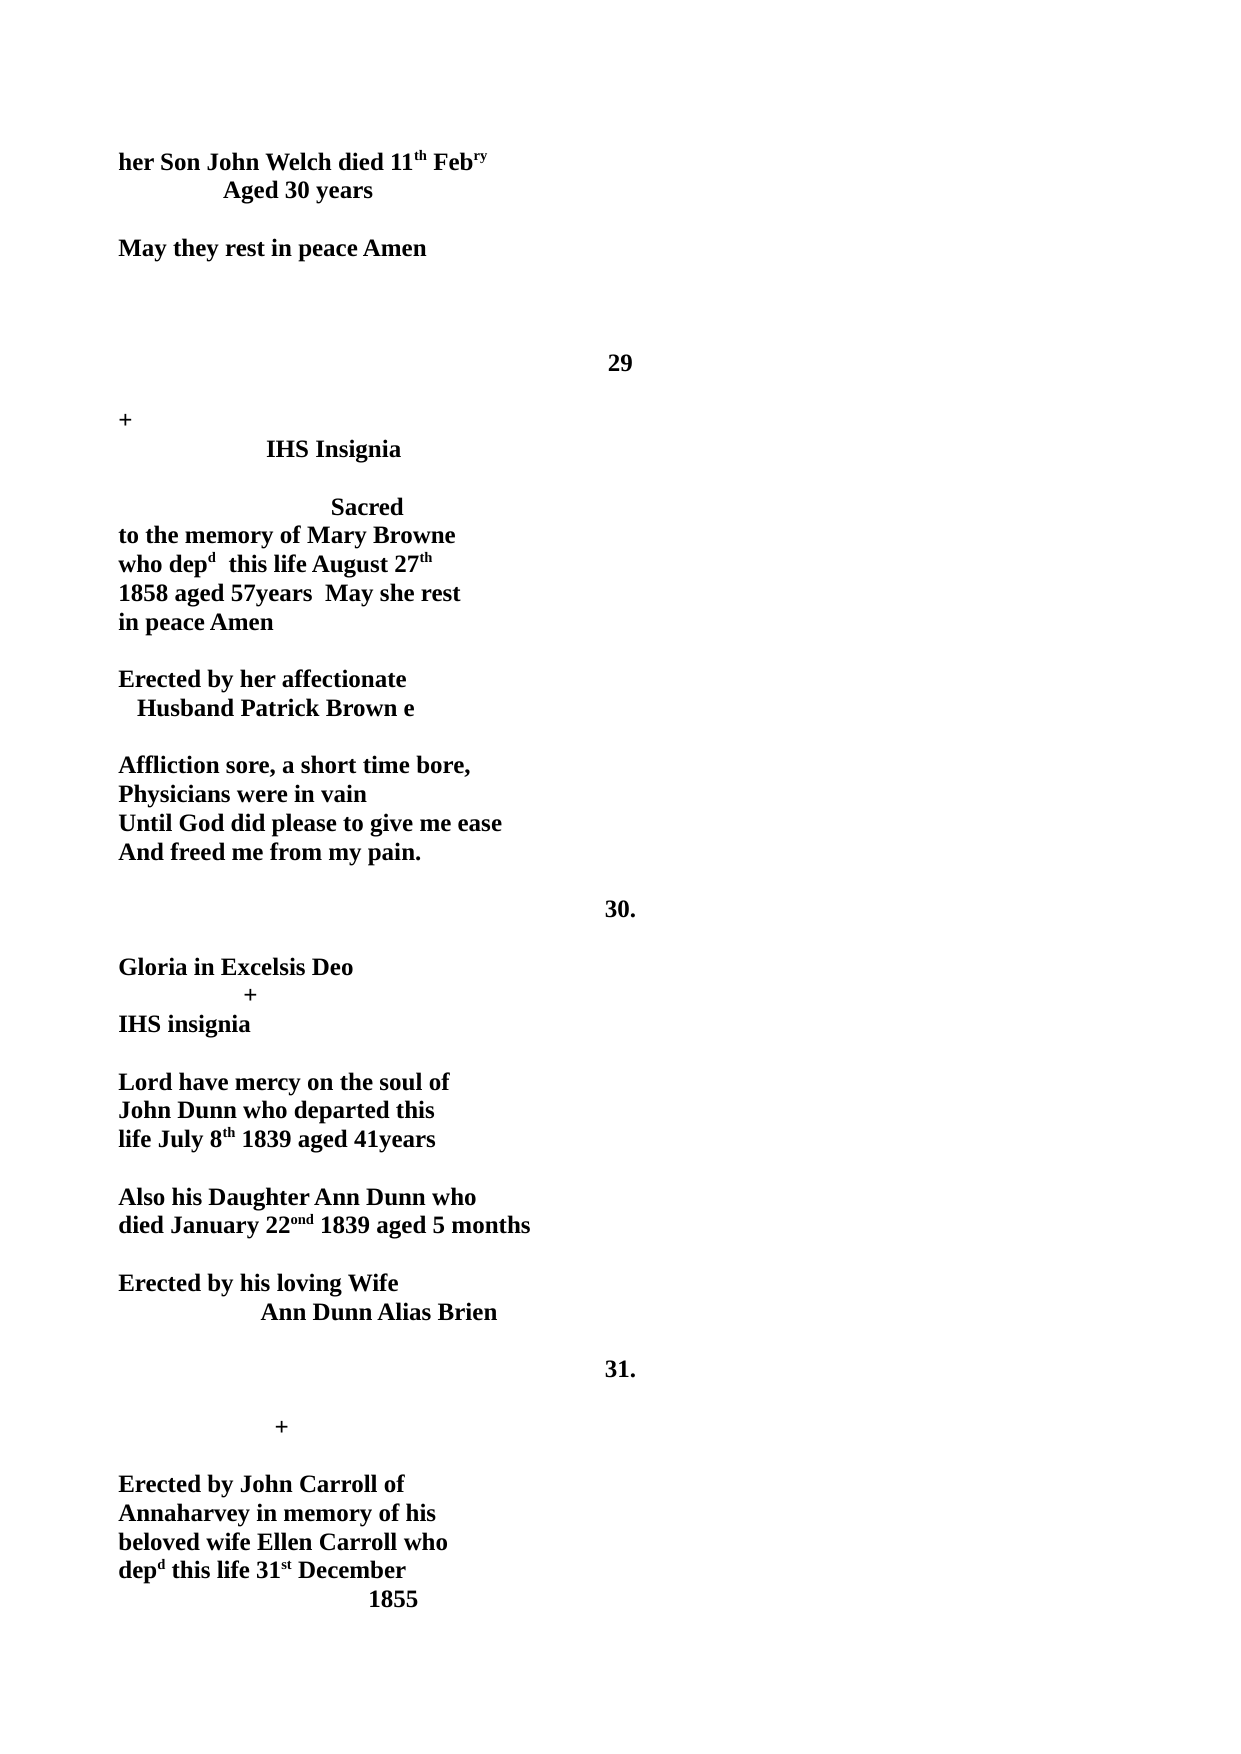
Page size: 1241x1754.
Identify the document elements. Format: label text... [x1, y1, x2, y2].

text May they rest in peace Amen [118, 233, 1122, 262]
text beloved wife Ellen Carroll who [118, 1527, 1122, 1556]
text Erected by his loving Wife [118, 1268, 1122, 1297]
text depd this life 31st December [118, 1556, 1122, 1584]
text IHS Insignia [118, 434, 1122, 463]
text Ann Dunn Alias Brien [118, 1297, 1122, 1326]
text Husband Patrick Brown e [118, 693, 1122, 722]
text 29 [118, 348, 1122, 377]
text Gloria in Excelsis Deo [118, 952, 1122, 981]
text Erected by her affectionate [118, 664, 1122, 693]
text who depd this life August 27th [118, 549, 1122, 578]
text IHS insignia [118, 1009, 1122, 1038]
text 30. [118, 894, 1122, 923]
text And freed me from my pain. [118, 837, 1122, 866]
text Lord have mercy on the soul of [118, 1067, 1122, 1096]
text 31. [118, 1354, 1122, 1383]
text John Dunn who departed this [118, 1096, 1122, 1124]
text her Son John Welch died 11th Febry [118, 147, 1122, 176]
text Until God did please to give me ease [118, 808, 1122, 837]
text life July 8th 1839 aged 41years [118, 1124, 1122, 1153]
text Affliction sore, a short time bore, [118, 751, 1122, 779]
text Erected by John Carroll of [118, 1469, 1122, 1498]
text 1858 aged 57years May she rest [118, 578, 1122, 607]
text Aged 30 years [118, 176, 1122, 204]
text 1855 [118, 1584, 1122, 1613]
text + [118, 406, 1122, 434]
text + [118, 1412, 1122, 1441]
text Also his Daughter Ann Dunn who [118, 1182, 1122, 1211]
text died January 22ond 1839 aged 5 months [118, 1211, 1122, 1239]
text Annaharvey in memory of his [118, 1498, 1122, 1527]
text to the memory of Mary Browne [118, 521, 1122, 549]
text + [118, 981, 1122, 1009]
text in peace Amen [118, 607, 1122, 636]
text Physicians were in vain [118, 779, 1122, 808]
text Sacred [118, 492, 1122, 521]
